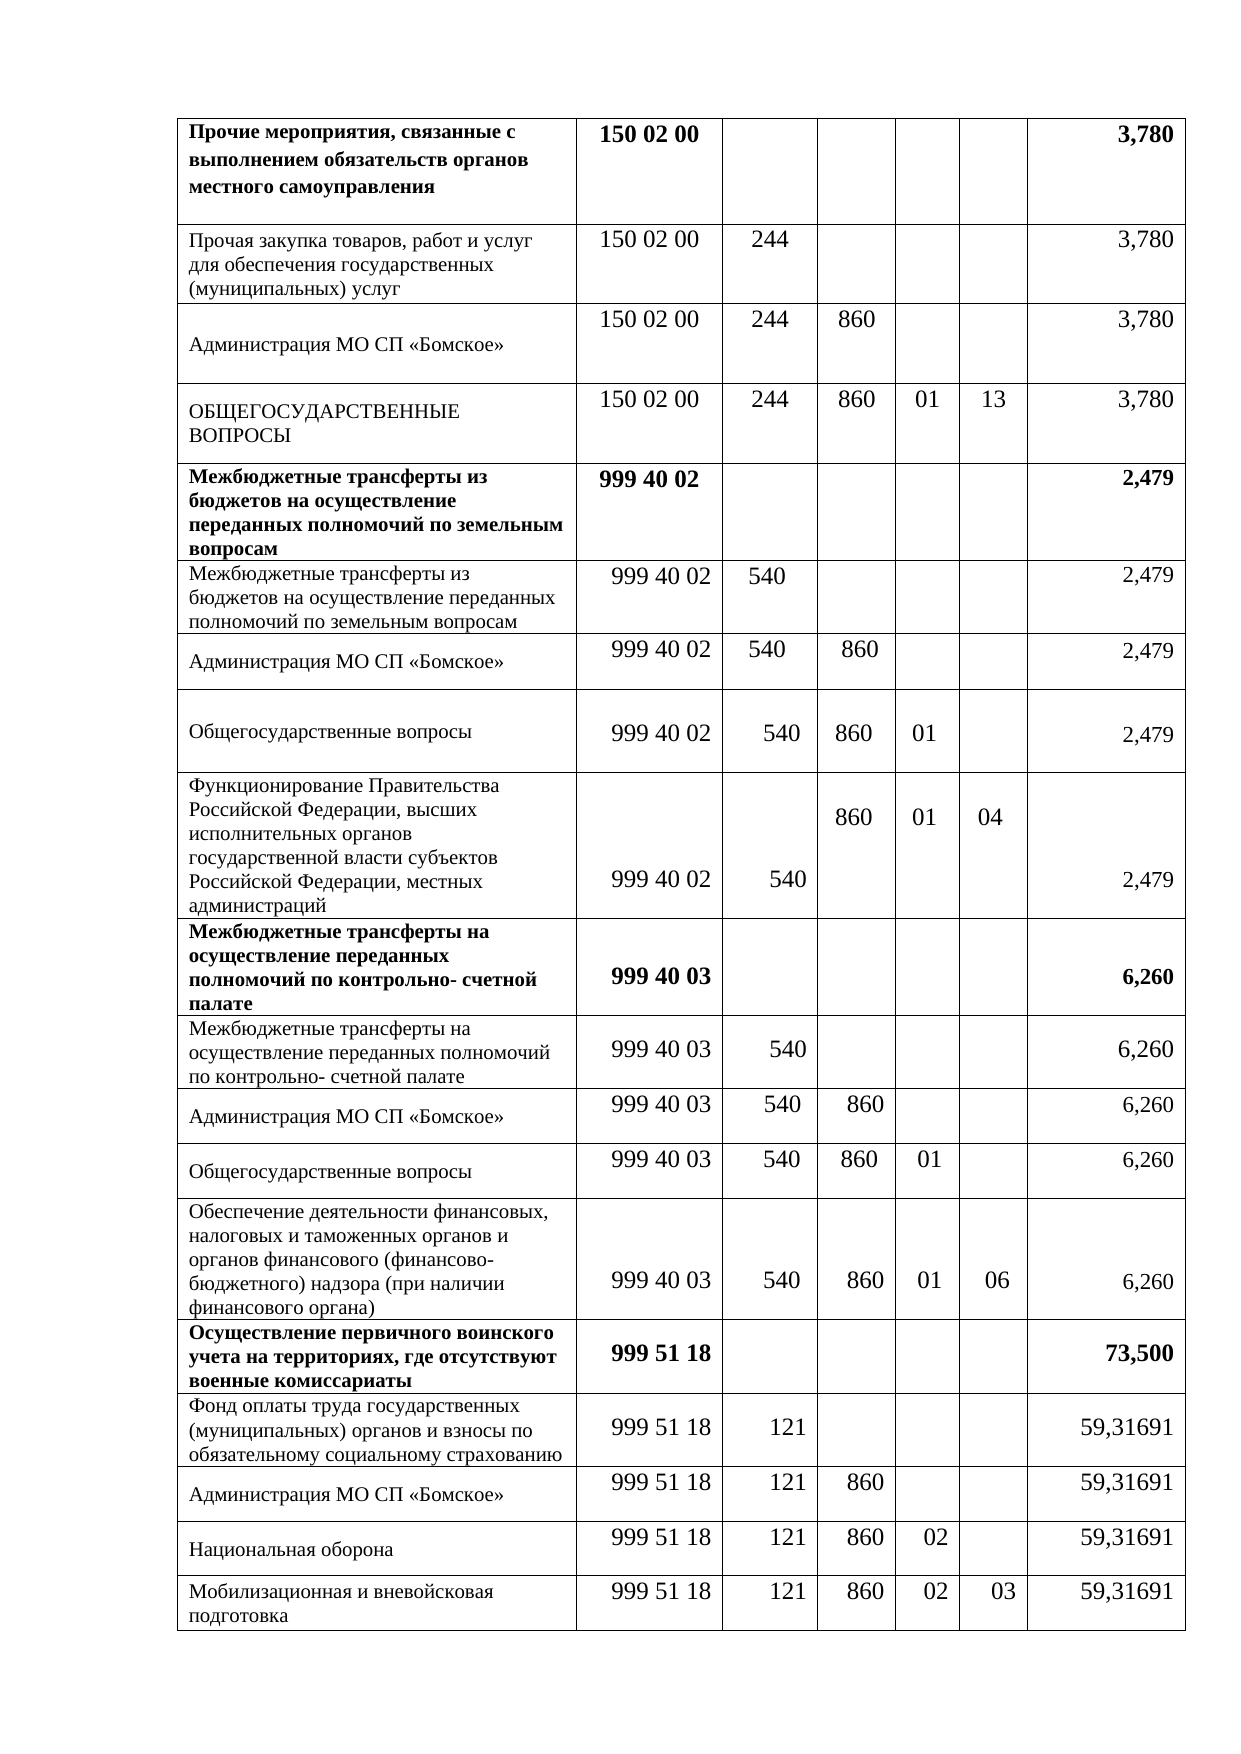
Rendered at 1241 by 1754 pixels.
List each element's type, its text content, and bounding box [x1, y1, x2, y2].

table_cell 999 51 18 [577, 1576, 722, 1630]
table_cell 150 02 00 [577, 119, 722, 223]
table_cell 59,31691 [1028, 1522, 1185, 1575]
table_cell [960, 1467, 1027, 1521]
table_cell [896, 1467, 959, 1521]
table_cell 03 [960, 1576, 1027, 1630]
table_cell 121 [723, 1467, 817, 1521]
table_cell 01 [896, 384, 959, 463]
table_cell 540 [723, 1199, 817, 1319]
table_cell 6,260 [1028, 919, 1185, 1015]
table_cell 540 [723, 1089, 817, 1143]
table_cell 540 [723, 634, 817, 688]
table_cell [960, 561, 1027, 633]
table_cell Осуществление первичного воинского учета на территориях, где отсутствуют военные комиссариаты [178, 1320, 576, 1392]
table_cell 6,260 [1028, 1089, 1185, 1143]
table_cell 06 [960, 1199, 1027, 1319]
table_cell 860 [818, 1522, 895, 1575]
table_cell 2,479 [1028, 561, 1185, 633]
table_cell 860 [818, 1467, 895, 1521]
table_cell Мобилизационная и вневойсковая подготовка [178, 1576, 576, 1630]
table_cell [818, 225, 895, 303]
table_cell 540 [723, 773, 817, 917]
table_cell 999 51 18 [577, 1394, 722, 1466]
table_cell [896, 561, 959, 633]
table_cell 150 02 00 [577, 384, 722, 463]
table_cell [896, 1089, 959, 1143]
table_cell 999 51 18 [577, 1467, 722, 1521]
table_cell 244 [723, 225, 817, 303]
table_cell 999 40 02 [577, 464, 722, 560]
table_cell [896, 634, 959, 688]
table_cell 999 40 02 [577, 690, 722, 772]
table_cell 860 [818, 773, 895, 917]
table_cell 6,260 [1028, 1144, 1185, 1198]
table_cell 3,780 [1028, 304, 1185, 383]
table_cell [960, 690, 1027, 772]
table_cell [896, 1016, 959, 1088]
table_cell 999 51 18 [577, 1320, 722, 1392]
table_cell Национальная оборона [178, 1522, 576, 1575]
table_cell [960, 919, 1027, 1015]
table_cell [896, 464, 959, 560]
table_cell [960, 1016, 1027, 1088]
table_cell Администрация МО СП «Бомское» [178, 1089, 576, 1143]
table_cell [960, 464, 1027, 560]
table_cell Межбюджетные трансферты на осуществление переданных полномочий по контрольно- счетной палате [178, 919, 576, 1015]
table_cell 01 [896, 690, 959, 772]
table_cell 860 [818, 1144, 895, 1198]
table_cell [723, 919, 817, 1015]
table_cell [960, 225, 1027, 303]
table_cell 3,780 [1028, 119, 1185, 223]
table_cell Межбюджетные трансферты на осуществление переданных полномочий по контрольно- счетной палате [178, 1016, 576, 1088]
table_cell Администрация МО СП «Бомское» [178, 634, 576, 688]
table_cell 04 [960, 773, 1027, 917]
table_cell Межбюджетные трансферты из бюджетов на осуществление переданных полномочий по земельным вопросам [178, 464, 576, 560]
table_cell [960, 634, 1027, 688]
table_cell 999 40 03 [577, 1016, 722, 1088]
table_cell 999 40 03 [577, 1199, 722, 1319]
table_cell 999 40 03 [577, 1089, 722, 1143]
table_cell 59,31691 [1028, 1394, 1185, 1466]
table_cell 540 [723, 561, 817, 633]
table_cell [723, 464, 817, 560]
table_cell 860 [818, 634, 895, 688]
table_cell 2,479 [1028, 773, 1185, 917]
table_cell 73,500 [1028, 1320, 1185, 1392]
table_cell [896, 1394, 959, 1466]
table_cell 121 [723, 1576, 817, 1630]
table_cell 860 [818, 304, 895, 383]
table_cell 999 40 02 [577, 634, 722, 688]
table_cell Общегосударственные вопросы [178, 1144, 576, 1198]
table_cell Прочая закупка товаров, работ и услуг для обеспечения государственных (муниципальных) услуг [178, 225, 576, 303]
table_cell [818, 1394, 895, 1466]
table_cell 6,260 [1028, 1199, 1185, 1319]
table_cell 999 51 18 [577, 1522, 722, 1575]
table_cell 13 [960, 384, 1027, 463]
table_cell [896, 225, 959, 303]
table_cell [896, 119, 959, 223]
table_cell [723, 119, 817, 223]
table_cell 2,479 [1028, 690, 1185, 772]
table_cell [960, 304, 1027, 383]
table_cell 02 [896, 1576, 959, 1630]
table_cell [818, 919, 895, 1015]
table_cell 540 [723, 690, 817, 772]
table_cell 2,479 [1028, 634, 1185, 688]
table_cell [818, 464, 895, 560]
table_cell 02 [896, 1522, 959, 1575]
table_cell ОБЩЕГОСУДАРСТВЕННЫЕ ВОПРОСЫ [178, 384, 576, 463]
table_cell Прочие мероприятия, связанные с выполнением обязательств органов местного самоуправления [178, 119, 576, 223]
table_cell 59,31691 [1028, 1467, 1185, 1521]
table_cell [818, 1016, 895, 1088]
table_cell 540 [723, 1016, 817, 1088]
table_cell [818, 119, 895, 223]
table_cell [896, 304, 959, 383]
table_cell 999 40 02 [577, 561, 722, 633]
table_cell 59,31691 [1028, 1576, 1185, 1630]
table_cell 150 02 00 [577, 225, 722, 303]
table_cell Общегосударственные вопросы [178, 690, 576, 772]
table_cell Функционирование Правительства Российской Федерации, высших исполнительных органов государственной власти субъектов Российской Федерации, местных администраций [178, 773, 576, 917]
table_cell 01 [896, 1199, 959, 1319]
table_cell 860 [818, 690, 895, 772]
table_cell 6,260 [1028, 1016, 1185, 1088]
table_cell [723, 1320, 817, 1392]
table_cell 999 40 03 [577, 1144, 722, 1198]
table_cell Фонд оплаты труда государственных (муниципальных) органов и взносы по обязательному социальному страхованию [178, 1394, 576, 1466]
table_cell [960, 1394, 1027, 1466]
table_cell 999 40 03 [577, 919, 722, 1015]
table_cell 860 [818, 384, 895, 463]
table_cell 244 [723, 304, 817, 383]
table_cell [896, 919, 959, 1015]
table_cell 860 [818, 1199, 895, 1319]
table_cell 3,780 [1028, 225, 1185, 303]
table_cell [960, 119, 1027, 223]
table_cell [960, 1089, 1027, 1143]
table_cell [818, 1320, 895, 1392]
table_cell [960, 1144, 1027, 1198]
table_cell [896, 1320, 959, 1392]
table_cell 860 [818, 1576, 895, 1630]
table_cell [818, 561, 895, 633]
table_cell Администрация МО СП «Бомское» [178, 304, 576, 383]
table_cell 01 [896, 773, 959, 917]
table_cell 999 40 02 [577, 773, 722, 917]
table_cell Обеспечение деятельности финансовых, налоговых и таможенных органов и органов финансового (финансово-бюджетного) надзора (при наличии финансового органа) [178, 1199, 576, 1319]
table_cell 2,479 [1028, 464, 1185, 560]
table_cell [960, 1320, 1027, 1392]
table_cell 150 02 00 [577, 304, 722, 383]
table_cell [960, 1522, 1027, 1575]
table_cell 860 [818, 1089, 895, 1143]
table_cell 121 [723, 1522, 817, 1575]
table_cell 121 [723, 1394, 817, 1466]
table_cell Межбюджетные трансферты из бюджетов на осуществление переданных полномочий по земельным вопросам [178, 561, 576, 633]
table_cell 540 [723, 1144, 817, 1198]
table_cell Администрация МО СП «Бомское» [178, 1467, 576, 1521]
table_cell 244 [723, 384, 817, 463]
table_cell 3,780 [1028, 384, 1185, 463]
table_cell 01 [896, 1144, 959, 1198]
